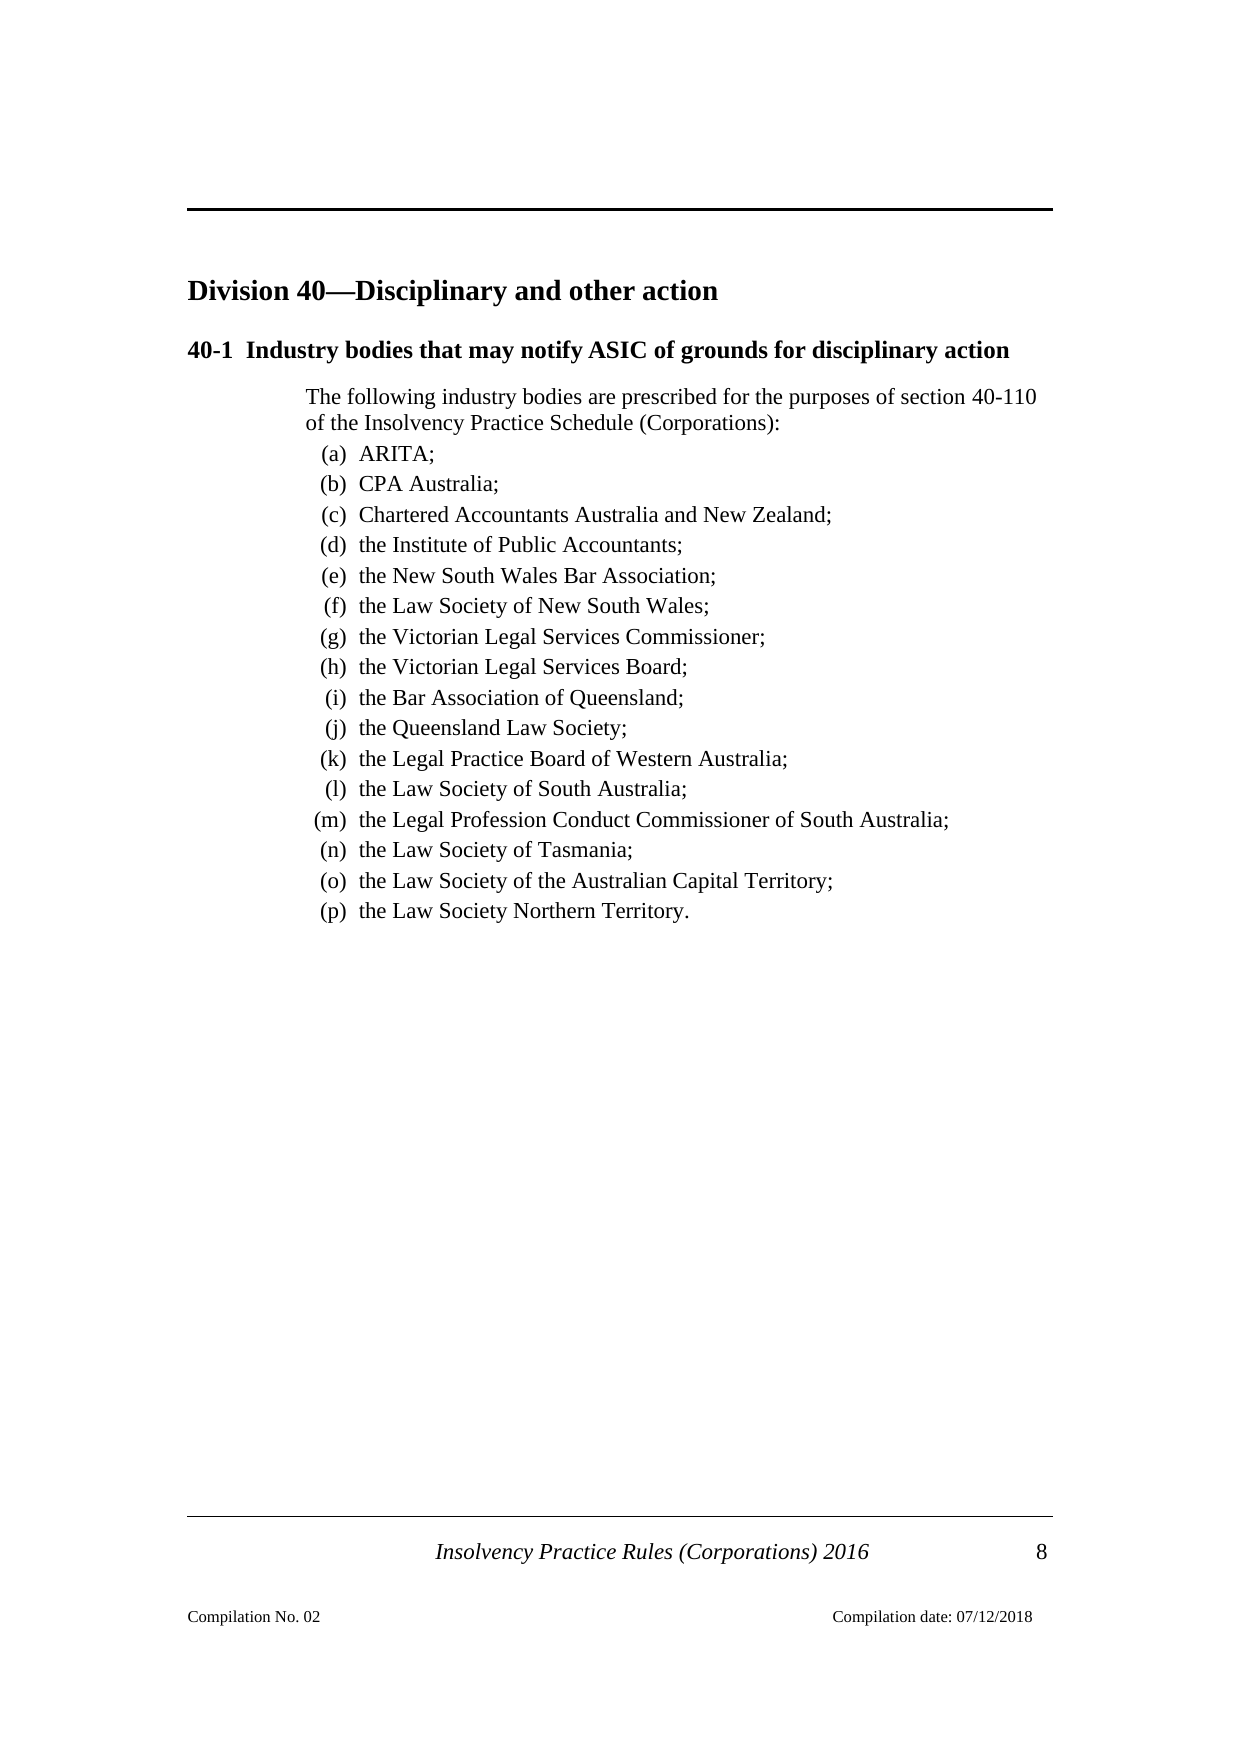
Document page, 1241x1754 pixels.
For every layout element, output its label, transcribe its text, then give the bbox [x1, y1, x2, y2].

text (b) CPA Australia; [187, 470, 1053, 497]
text The following industry bodies are prescribed for the purposes of section 40-110 of the Insolvency Practice Schedule (Corporations): [187, 383, 1053, 436]
text (k) the Legal Practice Board of Western Australia; [187, 745, 1053, 771]
text (l) the Law Society of South Australia; [187, 776, 1053, 802]
text (n) the Law Society of Tasmania; [187, 837, 1053, 863]
text 40-1 Industry bodies that may notify ASIC of grounds for disciplinary action [187, 335, 1053, 364]
text (g) the Victorian Legal Services Commissioner; [187, 623, 1053, 649]
text (h) the Victorian Legal Services Board; [187, 653, 1053, 680]
text (m) the Legal Profession Conduct Commissioner of South Australia; [187, 806, 1053, 832]
text (p) the Law Society Northern Territory. [187, 898, 1053, 924]
text (c) Chartered Accountants Australia and New Zealand; [187, 501, 1053, 527]
text (o) the Law Society of the Australian Capital Territory; [187, 867, 1053, 893]
text (d) the Institute of Public Accountants; [187, 531, 1053, 558]
text (i) the Bar Association of Queensland; [187, 684, 1053, 710]
text Division 40—Disciplinary and other action [187, 273, 1053, 306]
text (f) the Law Society of New South Wales; [187, 592, 1053, 619]
text (j) the Queensland Law Society; [187, 714, 1053, 741]
text (e) the New South Wales Bar Association; [187, 562, 1053, 588]
text (a) ARITA; [187, 440, 1053, 466]
